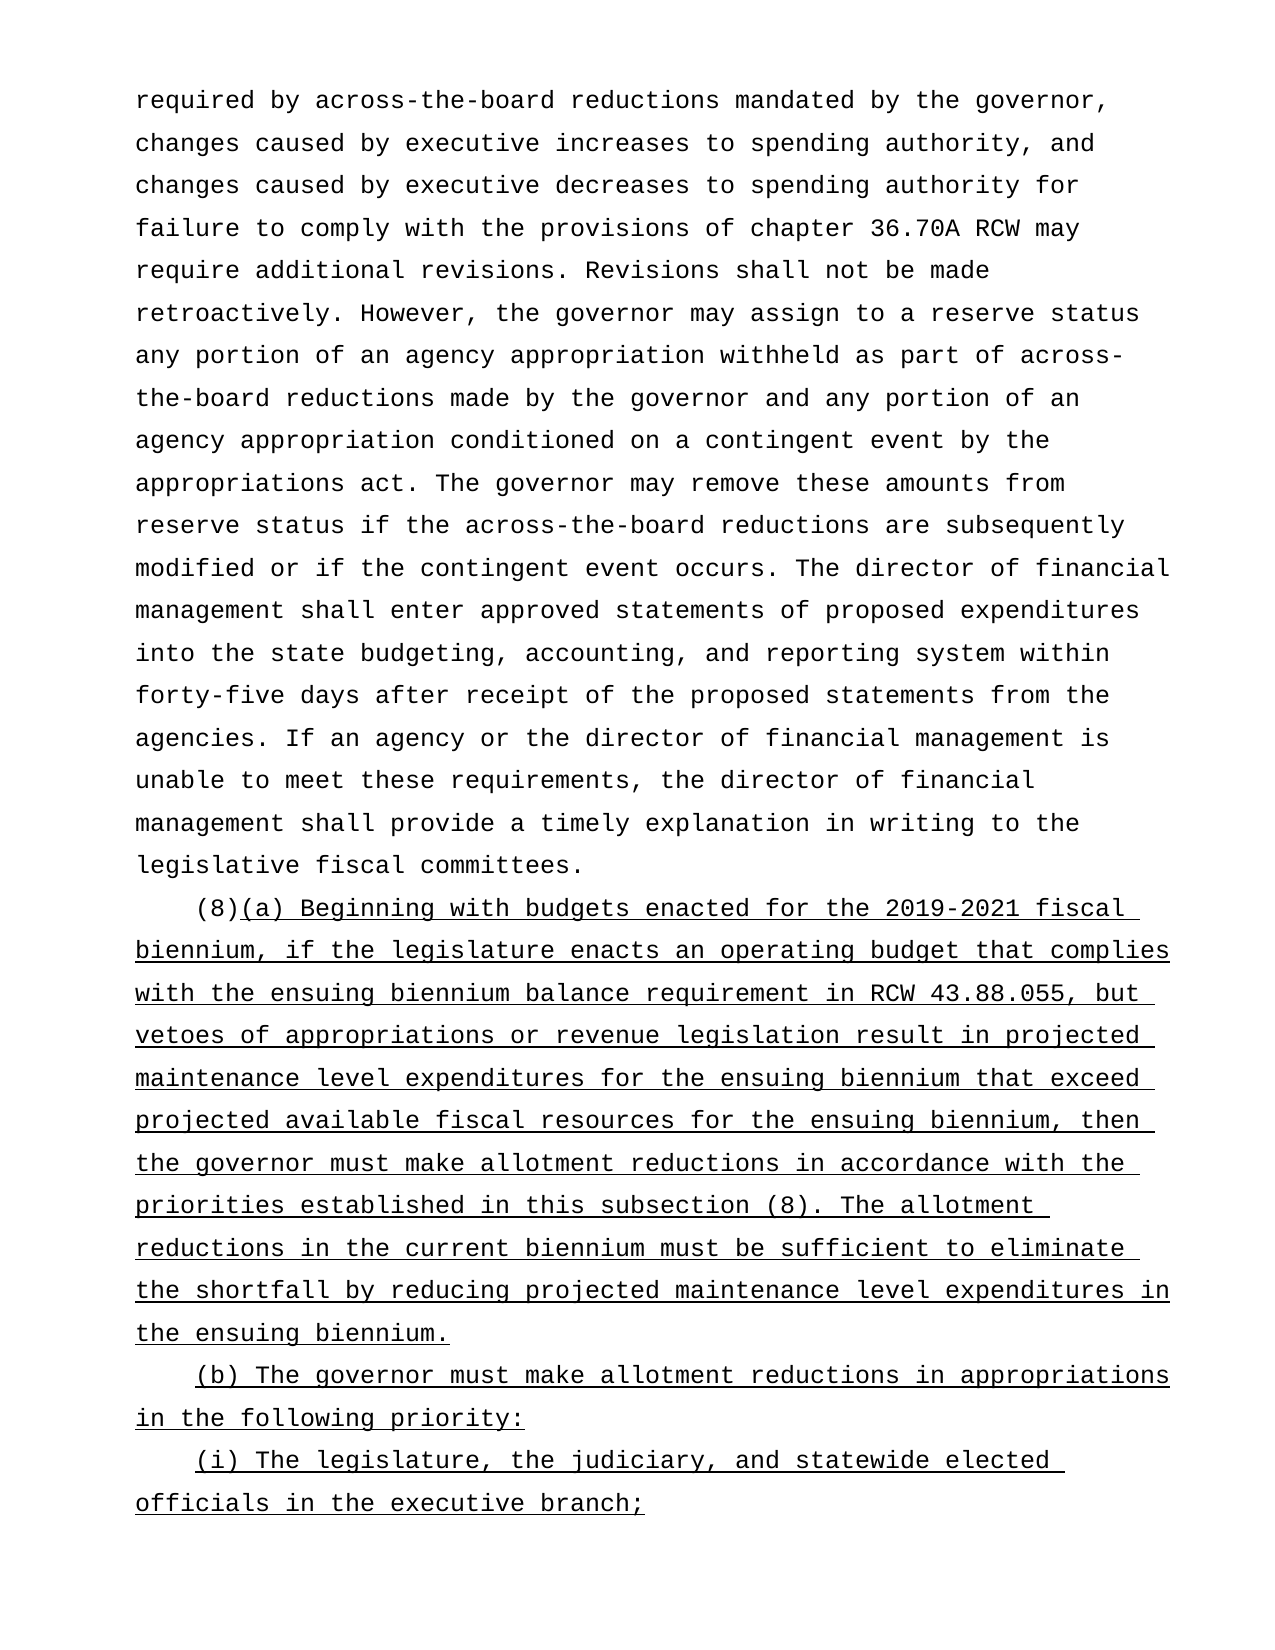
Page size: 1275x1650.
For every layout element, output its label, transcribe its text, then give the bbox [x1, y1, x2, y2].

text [135, 75, 1170, 882]
text (8)(a) Beginning with budgets enacted for the 2019-2021 fiscal biennium, if the legislature enacts an operating budget that complies with the ensuing biennium balance requirement in RCW 43.88.055, but vetoes of appropriations or revenue legislation result in projected maintenance level expenditures for the ensuing biennium that exceed projected available fiscal resources for the ensuing biennium, then the governor must make allotment reductions in accordance with the priorities established in this subsection (8). The allotment reductions in the current biennium must be sufficient to eliminate the shortfall by reducing projected maintenance level expenditures in the ensuing biennium. [135, 963, 1170, 1301]
text (b) The governor must make allotment reductions in appropriations in the following priority: [135, 1350, 1170, 1435]
text (8)(a) Beginning with budgets enacted for the 2019-2021 fiscal biennium, if the legislature enacts an operating budget that complies with the ensuing biennium balance requirement in RCW 43.88.055, but vetoes of appropriations or revenue legislation result in projected maintenance level expenditures for the ensuing biennium that exceed projected available fiscal resources for the ensuing biennium, then the governor must make allotment reductions in accordance with the priorities established in this subsection (8). The allotment reductions in the current biennium must be sufficient to eliminate the shortfall by reducing projected maintenance level expenditures in the ensuing biennium. [135, 1303, 1170, 1350]
text (8)(a) Beginning with budgets enacted for the 2019-2021 fiscal biennium, if the legislature enacts an operating budget that complies with the ensuing biennium balance requirement in RCW 43.88.055, but vetoes of appropriations or revenue legislation result in projected maintenance level expenditures for the ensuing biennium that exceed projected available fiscal resources for the ensuing biennium, then the governor must make allotment reductions in accordance with the priorities established in this subsection (8). The allotment reductions in the current biennium must be sufficient to eliminate the shortfall by reducing projected maintenance level expenditures in the ensuing biennium. [135, 882, 1170, 961]
text (i) The legislature, the judiciary, and statewide elected officials in the executive branch; [135, 1435, 1170, 1520]
